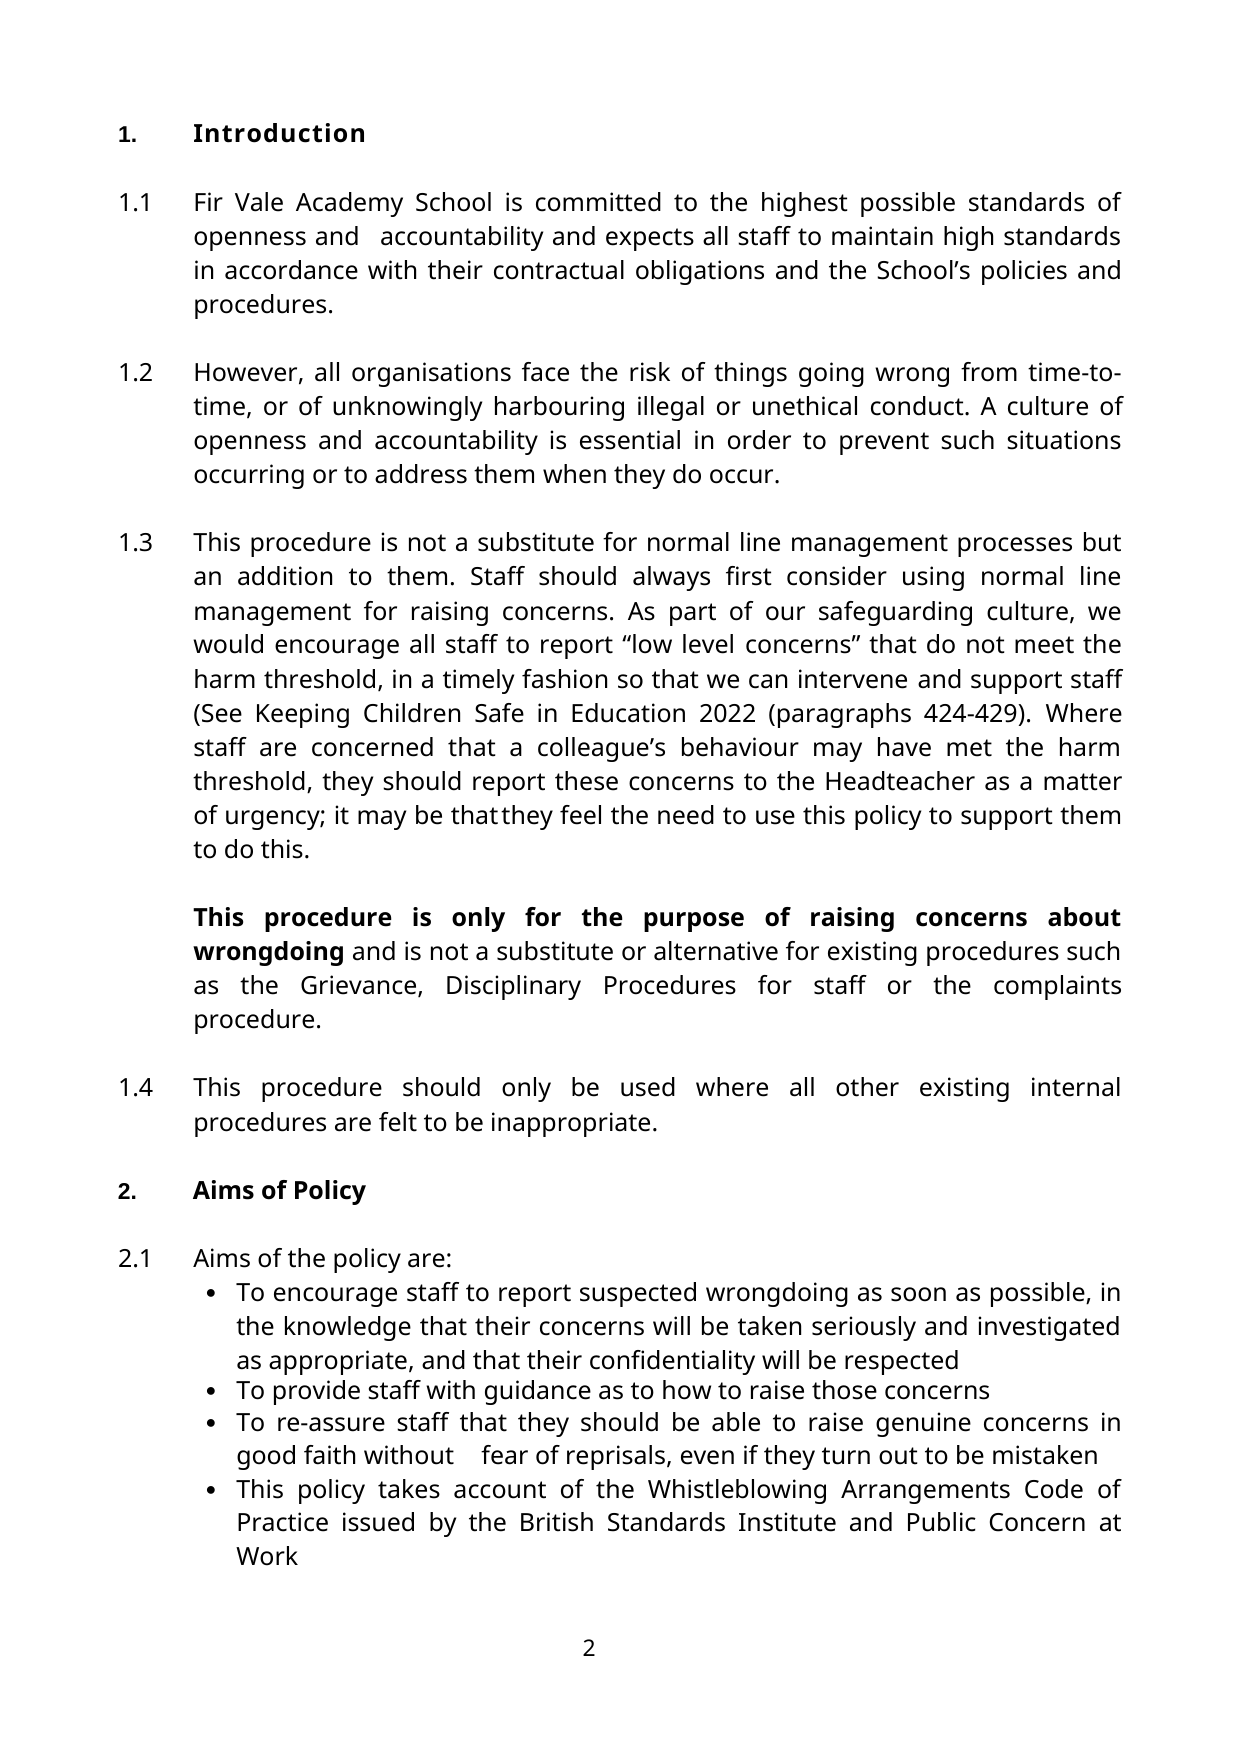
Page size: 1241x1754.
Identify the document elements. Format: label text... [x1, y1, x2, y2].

list This policy takes account of the Whistleblowing Arrangements Code of Practice issued by the British Standards Institute and Public Concern at Work [207, 1472, 1122, 1572]
list This procedure is not a substitute for normal line management processes but an addition to them. Staff should always first consider using normal line management for raising concerns. As part of our safeguarding culture, we would encourage all staff to report “low level concerns” that do not meet the harm threshold, in a timely fashion so that we can intervene and support staff (See Keeping Children Safe in Education 2022 (paragraphs 424-429). Where staff are concerned that a colleague’s behaviour may have met the harm threshold, they should report these concerns to the Headteacher as a matter of urgency; it may be that they feel the need to use this policy to support them to do this. [118, 525, 1122, 866]
list Fir Vale Academy School is committed to the highest possible standards of openness and accountability and expects all staff to maintain high standards in accordance with their contractual obligations and the School’s policies and procedures. [118, 184, 1122, 321]
subtitle This procedure should only be used where all other existing internal procedures are felt to be inappropriate. [118, 1070, 1122, 1138]
list To provide staff with guidance as to how to raise those concerns [207, 1377, 1134, 1405]
list However, all organisations face the risk of things going wrong from time-to-time, or of unknowingly harbouring illegal or unethical conduct. A culture of openness and accountability is essential in order to prevent such situations occurring or to address them when they do occur. [118, 355, 1123, 491]
list Aims of the policy are: [118, 1241, 1134, 1275]
text This procedure is only for the purpose of raising concerns about wrongdoing and is not a substitute or alternative for existing procedures such as the Grievance, Disciplinary Procedures for staff or the complaints procedure. [193, 900, 1122, 1036]
list To re-assure staff that they should be able to raise genuine concerns in good faith without fear of reprisals, even if they turn out to be mistaken [207, 1405, 1122, 1472]
list To encourage staff to report suspected wrongdoing as soon as possible, in the knowledge that their concerns will be taken seriously and investigated as appropriate, and that their confidentiality will be respected [207, 1275, 1122, 1377]
subtitle Introduction [118, 116, 1134, 150]
list Aims of Policy [118, 1172, 1134, 1206]
